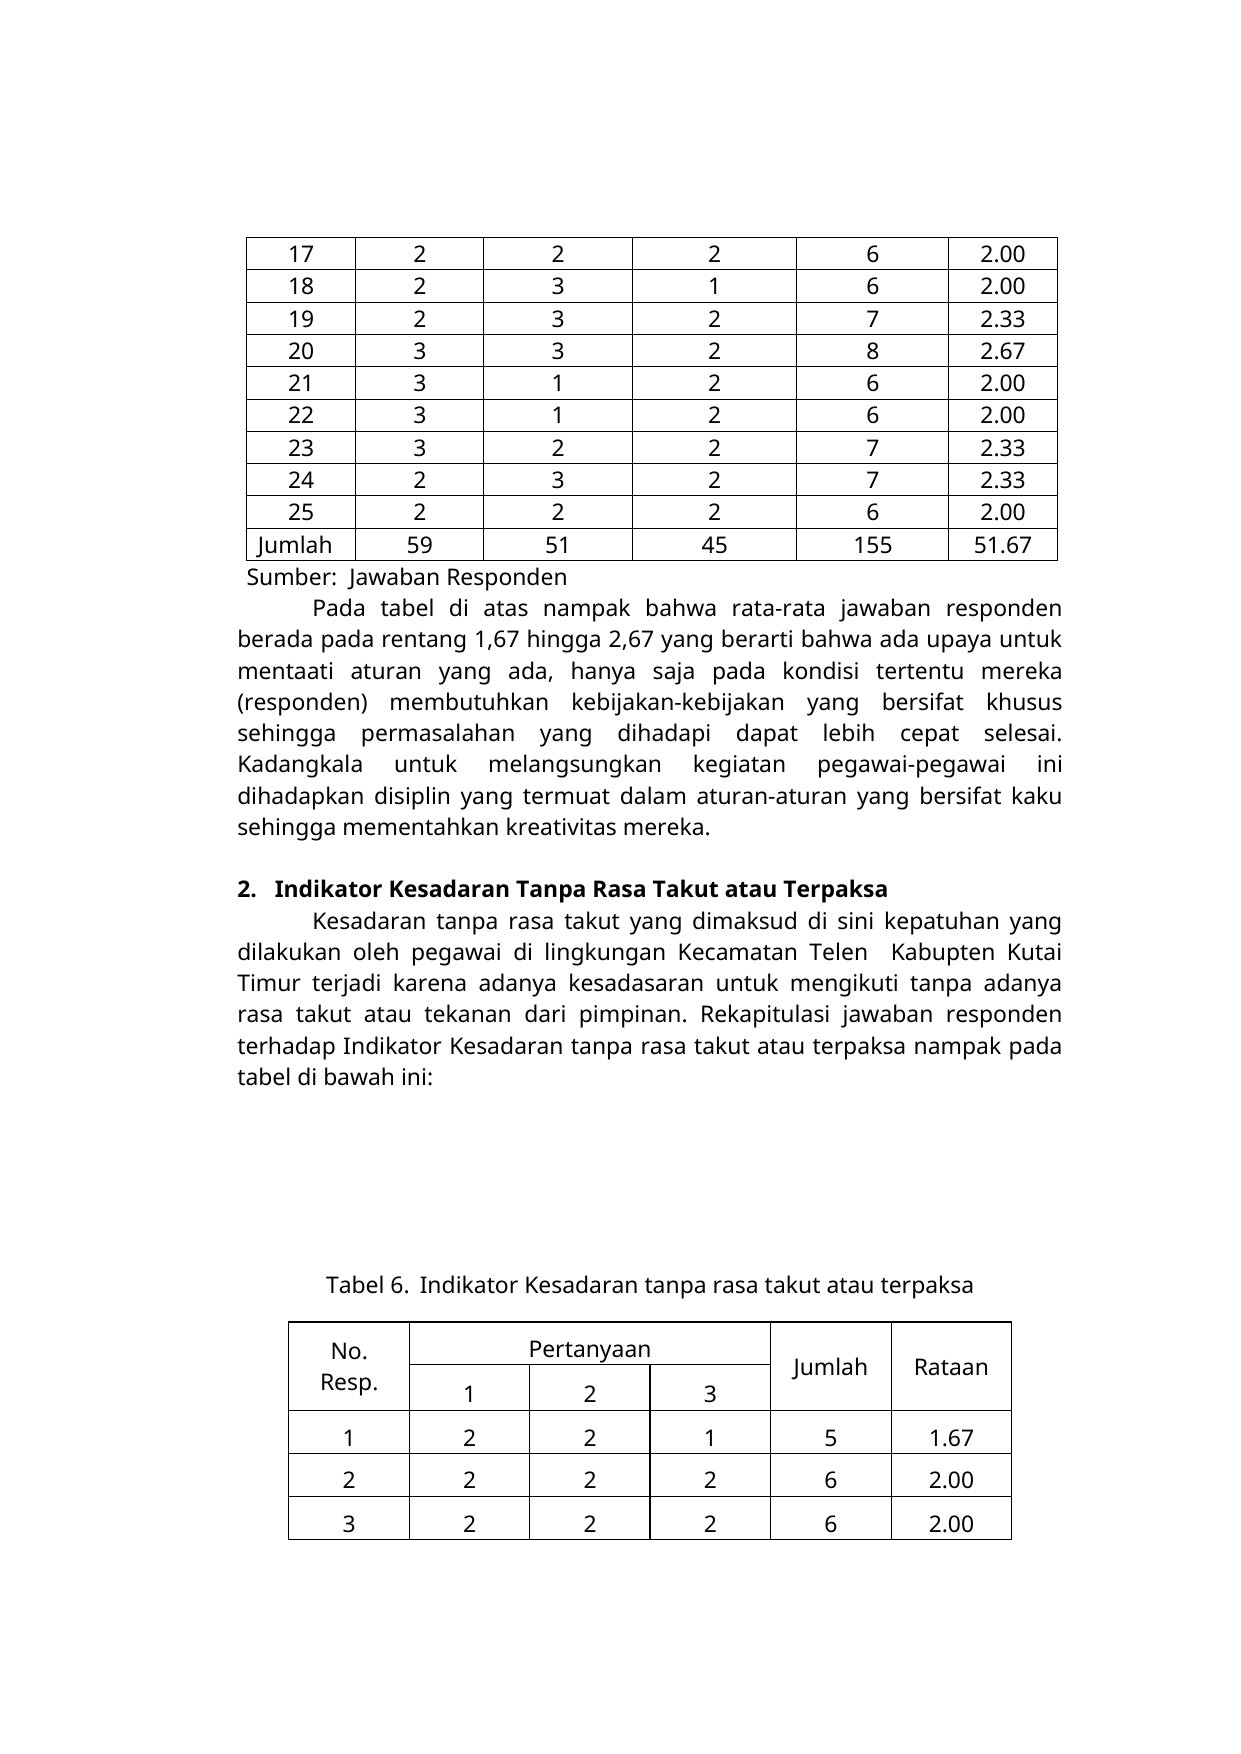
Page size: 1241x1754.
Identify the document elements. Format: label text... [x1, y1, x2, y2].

table_cell 3 [289, 1497, 409, 1539]
list Tabel 6. Indikator Kesadaran tanpa rasa takut atau terpaksa [237, 1269, 1063, 1301]
text Kesadaran tanpa rasa takut yang dimaksud di sini kepatuhan yang dilakukan oleh pegawai di lingkungan Kecamatan Telen Kabupten Kutai Timur terjadi karena adanya kesadasaran untuk mengikuti tanpa adanya rasa takut atau tekanan dari pimpinan. Rekapitulasi jawaban responden terhadap Indikator Kesadaran tanpa rasa takut atau terpaksa nampak pada tabel di bawah ini: [237, 905, 1063, 1092]
table_cell 51 [484, 529, 632, 560]
table_cell 20 [247, 335, 355, 366]
table_cell 1 [633, 270, 796, 302]
table_cell 3 [356, 400, 483, 431]
table_cell 17 [247, 238, 355, 269]
table_cell 2 [633, 464, 796, 495]
text Pada tabel di atas nampak bahwa rata-rata jawaban responden berada pada rentang 1,67 hingga 2,67 yang berarti bahwa ada upaya untuk mentaati aturan yang ada, hanya saja pada kondisi tertentu mereka (responden) membutuhkan kebijakan-kebijakan yang bersifat khusus sehingga permasalahan yang dihadapi dapat lebih cepat selesai. Kadangkala untuk melangsungkan kegiatan pegawai-pegawai ini dihadapkan disiplin yang termuat dalam aturan-aturan yang bersifat kaku sehingga mementahkan kreativitas mereka. [237, 592, 1063, 842]
table_cell 45 [633, 529, 796, 560]
table_cell 2.33 [949, 432, 1057, 463]
table_cell 3 [484, 464, 632, 495]
table_cell 155 [797, 529, 948, 560]
table_cell 2 [633, 496, 796, 528]
table_header Pertanyaan [410, 1323, 770, 1364]
table_cell 6 [797, 367, 948, 398]
table_cell 2.00 [949, 400, 1057, 431]
table_cell 2.00 [949, 496, 1057, 528]
table_cell 1 [651, 1411, 770, 1453]
table_cell Jumlah [247, 529, 355, 560]
table_cell 2.33 [949, 464, 1057, 495]
table_cell 2 [633, 303, 796, 334]
table_cell 51.67 [949, 529, 1057, 560]
table_cell 1.67 [892, 1411, 1011, 1453]
table_cell 23 [247, 432, 355, 463]
table_header Rataan [892, 1323, 1011, 1410]
table_cell 2 [356, 303, 483, 334]
table_cell 1 [484, 367, 632, 398]
table_cell 6 [771, 1497, 891, 1539]
table_cell 6 [771, 1454, 891, 1496]
table_cell 2 [484, 432, 632, 463]
table_cell 2.00 [892, 1497, 1011, 1539]
table_cell 18 [247, 270, 355, 302]
table_cell 2 [651, 1454, 770, 1496]
table_cell 59 [356, 529, 483, 560]
table_cell 2 [289, 1454, 409, 1496]
table_cell 2 [530, 1497, 649, 1539]
table_cell 2.00 [949, 367, 1057, 398]
table_cell 1 [410, 1365, 529, 1410]
table_cell 22 [247, 400, 355, 431]
table_cell 3 [356, 432, 483, 463]
table_cell 2 [484, 496, 632, 528]
table_cell 6 [797, 496, 948, 528]
table_cell 7 [797, 432, 948, 463]
table_cell 2 [633, 400, 796, 431]
table_cell 3 [651, 1365, 770, 1410]
text Sumber: Jawaban Responden [246, 561, 1063, 592]
table_cell 25 [247, 496, 355, 528]
list Indikator Kesadaran Tanpa Rasa Takut atau Terpaksa [237, 873, 1063, 905]
table_cell 21 [247, 367, 355, 398]
table_cell 2 [484, 238, 632, 269]
table_cell 24 [247, 464, 355, 495]
table_cell 1 [289, 1411, 409, 1453]
table_cell 6 [797, 238, 948, 269]
table_cell 3 [356, 335, 483, 366]
table_cell 2 [410, 1497, 529, 1539]
table_cell 7 [797, 464, 948, 495]
table_cell 3 [484, 303, 632, 334]
table_cell 2.00 [949, 270, 1057, 302]
table_cell 2 [356, 464, 483, 495]
table_cell 2 [356, 238, 483, 269]
table_cell 2 [356, 270, 483, 302]
table_cell 2 [530, 1454, 649, 1496]
table_cell 2 [633, 432, 796, 463]
table_cell 2 [651, 1497, 770, 1539]
table_cell 2 [633, 238, 796, 269]
table_cell 3 [484, 335, 632, 366]
table_cell 2 [633, 367, 796, 398]
table_cell 2.00 [892, 1454, 1011, 1496]
table_cell 2 [410, 1411, 529, 1453]
table_cell 6 [797, 270, 948, 302]
table_cell 7 [797, 303, 948, 334]
table_cell 2 [530, 1365, 649, 1410]
table_cell 2 [410, 1454, 529, 1496]
table_cell 2 [633, 335, 796, 366]
table_cell 3 [484, 270, 632, 302]
table_cell 8 [797, 335, 948, 366]
table_cell 2.67 [949, 335, 1057, 366]
table_header Jumlah [771, 1323, 891, 1410]
table_cell 2.33 [949, 303, 1057, 334]
table_cell 2 [356, 496, 483, 528]
table_cell 1 [484, 400, 632, 431]
table_header No. Resp. [289, 1323, 409, 1410]
table_cell 2 [530, 1411, 649, 1453]
table_cell 19 [247, 303, 355, 334]
table_cell 6 [797, 400, 948, 431]
table_cell 3 [356, 367, 483, 398]
table_cell 2.00 [949, 238, 1057, 269]
table_cell 5 [771, 1411, 891, 1453]
